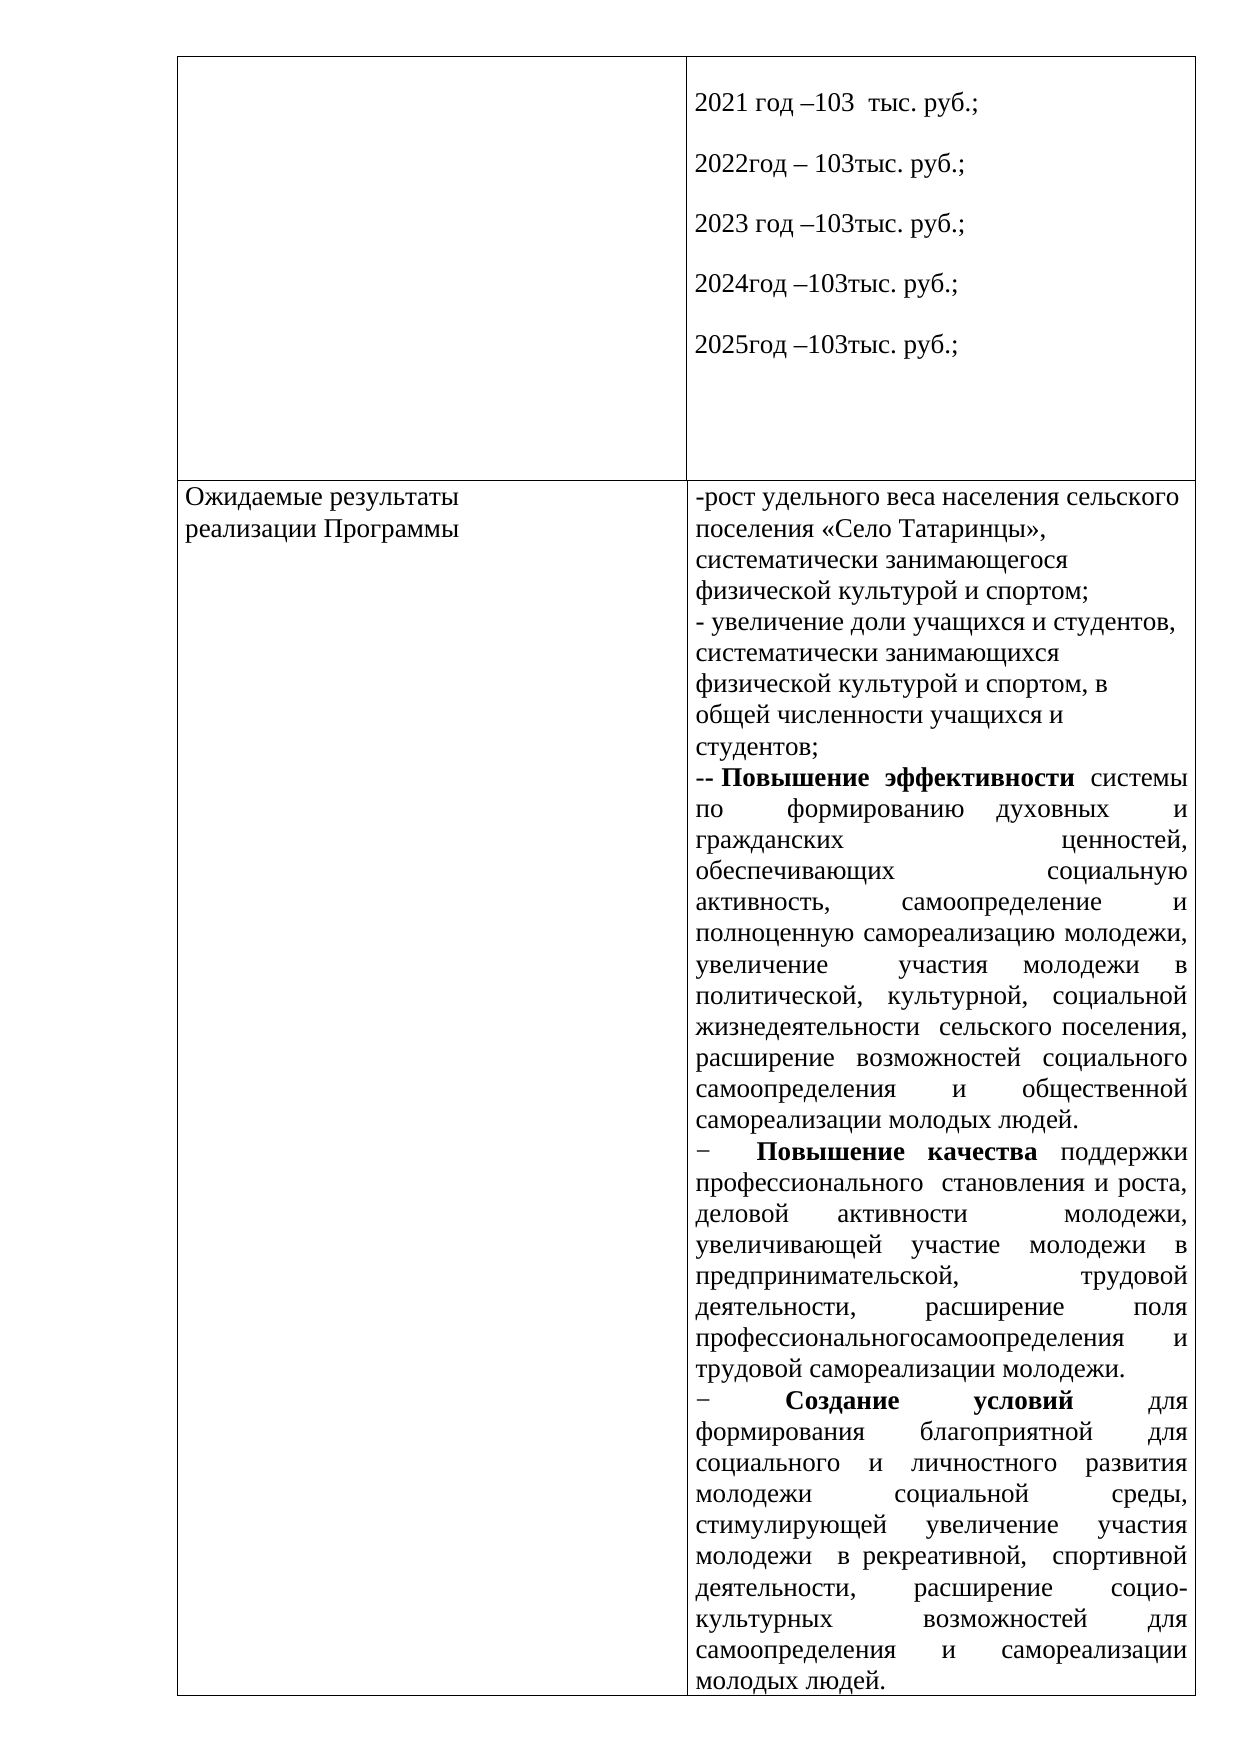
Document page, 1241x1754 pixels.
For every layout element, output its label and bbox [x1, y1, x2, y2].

table_cell [688, 481, 1195, 1695]
table_cell [178, 481, 687, 1695]
table_cell [687, 57, 1195, 479]
table_cell [178, 57, 686, 479]
